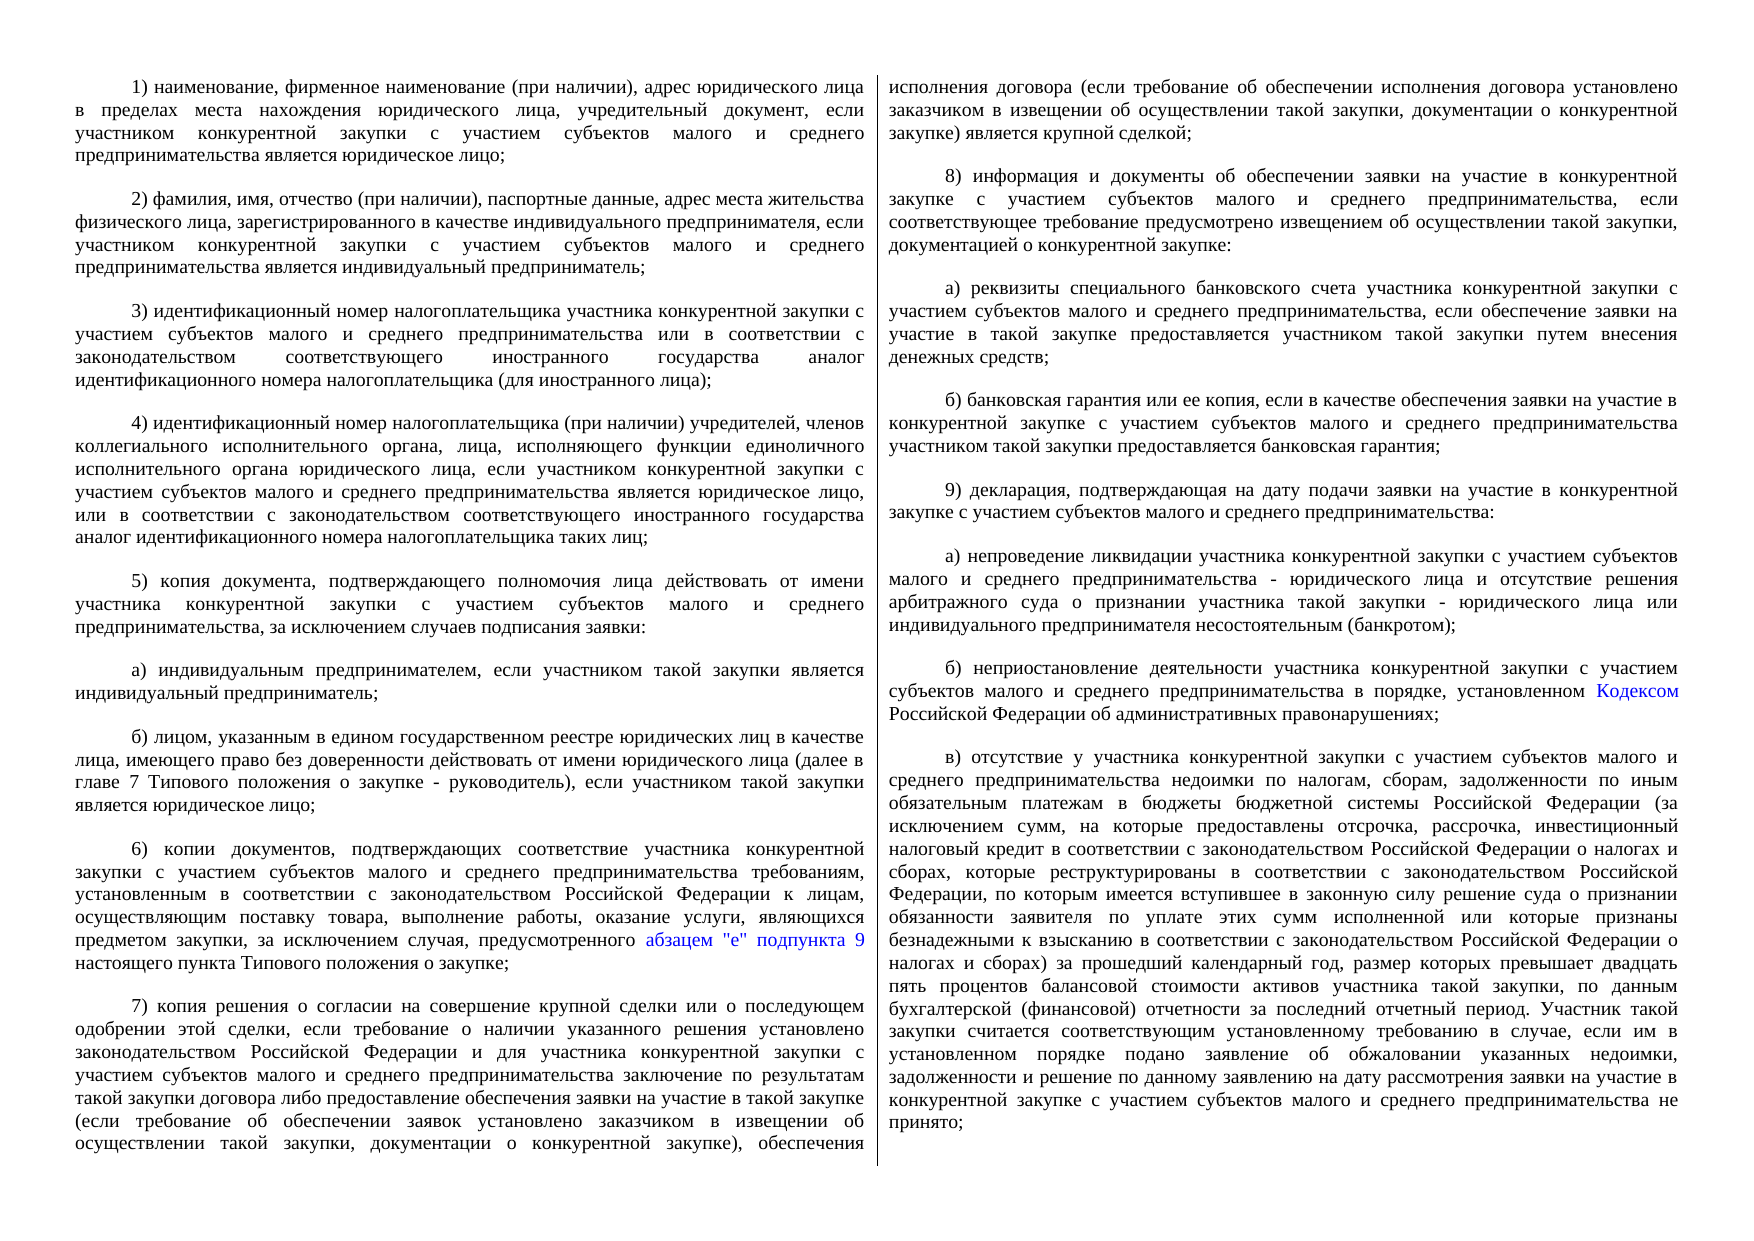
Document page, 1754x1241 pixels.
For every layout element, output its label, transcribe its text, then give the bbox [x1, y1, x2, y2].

text 8) информация и документы об обеспечении заявки на участие в конкурентной закупке с участием субъектов малого и среднего предпринимательства, если соответствующее требование предусмотрено извещением об осуществлении такой закупки, документацией о конкурентной закупке: [889, 164, 1679, 256]
text а) реквизиты специального банковского счета участника конкурентной закупки с участием субъектов малого и среднего предпринимательства, если обеспечение заявки на участие в такой закупке предоставляется участником такой закупки путем внесения денежных средств; [889, 276, 1679, 368]
text 5) копия документа, подтверждающего полномочия лица действовать от имени участника конкурентной закупки с участием субъектов малого и среднего предпринимательства, за исключением случаев подписания заявки: [75, 569, 865, 637]
text 6) копии документов, подтверждающих соответствие участника конкурентной закупки с участием субъектов малого и среднего предпринимательства требованиям, установленным в соответствии с законодательством Российской Федерации к лицам, осуществляющим поставку товара, выполнение работы, оказание услуги, являющихся предметом закупки, за исключением случая, предусмотренного абзацем "е" подпункта 9 настоящего пункта Типового положения о закупке; [75, 837, 865, 974]
text а) индивидуальным предпринимателем, если участником такой закупки является индивидуальный предприниматель; [75, 658, 865, 704]
text б) банковская гарантия или ее копия, если в качестве обеспечения заявки на участие в конкурентной закупке с участием субъектов малого и среднего предпринимательства участником такой закупки предоставляется банковская гарантия; [889, 388, 1679, 457]
text 1) наименование, фирменное наименование (при наличии), адрес юридического лица в пределах места нахождения юридического лица, учредительный документ, если участником конкурентной закупки с участием субъектов малого и среднего предпринимательства является юридическое лицо; [75, 75, 865, 166]
text 2) фамилия, имя, отчество (при наличии), паспортные данные, адрес места жительства физического лица, зарегистрированного в качестве индивидуального предпринимателя, если участником конкурентной закупки с участием субъектов малого и среднего предпринимательства является индивидуальный предприниматель; [75, 187, 865, 278]
text 9) декларация, подтверждающая на дату подачи заявки на участие в конкурентной закупке с участием субъектов малого и среднего предпринимательства: [889, 478, 1679, 523]
text а) непроведение ликвидации участника конкурентной закупки с участием субъектов малого и среднего предпринимательства - юридического лица и отсутствие решения арбитражного суда о признании участника такой закупки - юридического лица или индивидуального предпринимателя несостоятельным (банкротом); [889, 544, 1679, 635]
text 3) идентификационный номер налогоплательщика участника конкурентной закупки с участием субъектов малого и среднего предпринимательства или в соответствии с законодательством соответствующего иностранного государства аналог идентификационного номера налогоплательщика (для иностранного лица); [75, 299, 865, 390]
text 7) копия решения о согласии на совершение крупной сделки или о последующем одобрении этой сделки, если требование о наличии указанного решения установлено законодательством Российской Федерации и для участника конкурентной закупки с участием субъектов малого и среднего предпринимательства заключение по результатам такой закупки договора либо предоставление обеспечения заявки на участие в такой закупке (если требование об обеспечении заявок установлено заказчиком в извещении об осуществлении такой закупки, документации о конкурентной закупке), обеспечения исполнения договора (если требование об обеспечении исполнения договора установлено заказчиком в извещении об осуществлении такой закупки, документации о конкурентной закупке) является крупной сделкой; [75, 994, 865, 1154]
text 4) идентификационный номер налогоплательщика (при наличии) учредителей, членов коллегиального исполнительного органа, лица, исполняющего функции единоличного исполнительного органа юридического лица, если участником конкурентной закупки с участием субъектов малого и среднего предпринимательства является юридическое лицо, или в соответствии с законодательством соответствующего иностранного государства аналог идентификационного номера налогоплательщика таких лиц; [75, 411, 865, 548]
text б) лицом, указанным в едином государственном реестре юридических лиц в качестве лица, имеющего право без доверенности действовать от имени юридического лица (далее в главе 7 Типового положения о закупке - руководитель), если участником такой закупки является юридическое лицо; [75, 725, 865, 816]
text б) неприостановление деятельности участника конкурентной закупки с участием субъектов малого и среднего предпринимательства в порядке, установленном Кодексом Российской Федерации об административных правонарушениях; [889, 656, 1679, 725]
text в) отсутствие у участника конкурентной закупки с участием субъектов малого и среднего предпринимательства недоимки по налогам, сборам, задолженности по иным обязательным платежам в бюджеты бюджетной системы Российской Федерации (за исключением сумм, на которые предоставлены отсрочка, рассрочка, инвестиционный налоговый кредит в соответствии с законодательством Российской Федерации о налогах и сборах, которые реструктурированы в соответствии с законодательством Российской Федерации, по которым имеется вступившее в законную силу решение суда о признании обязанности заявителя по уплате этих сумм исполненной или которые признаны безнадежными к взысканию в соответствии с законодательством Российской Федерации о налогах и сборах) за прошедший календарный год, размер которых превышает двадцать пять процентов балансовой стоимости активов участника такой закупки, по данным бухгалтерской (финансовой) отчетности за последний отчетный период. Участник такой закупки считается соответствующим установленному требованию в случае, если им в установленном порядке подано заявление об обжаловании указанных недоимки, задолженности и решение по данному заявлению на дату рассмотрения заявки на участие в конкурентной закупке с участием субъектов малого и среднего предпринимательства не принято; [889, 746, 1679, 1133]
text 7) копия решения о согласии на совершение крупной сделки или о последующем одобрении этой сделки, если требование о наличии указанного решения установлено законодательством Российской Федерации и для участника конкурентной закупки с участием субъектов малого и среднего предпринимательства заключение по результатам такой закупки договора либо предоставление обеспечения заявки на участие в такой закупке (если требование об обеспечении заявок установлено заказчиком в извещении об осуществлении такой закупки, документации о конкурентной закупке), обеспечения исполнения договора (если требование об обеспечении исполнения договора установлено заказчиком в извещении об осуществлении такой закупки, документации о конкурентной закупке) является крупной сделкой; [889, 75, 1679, 143]
